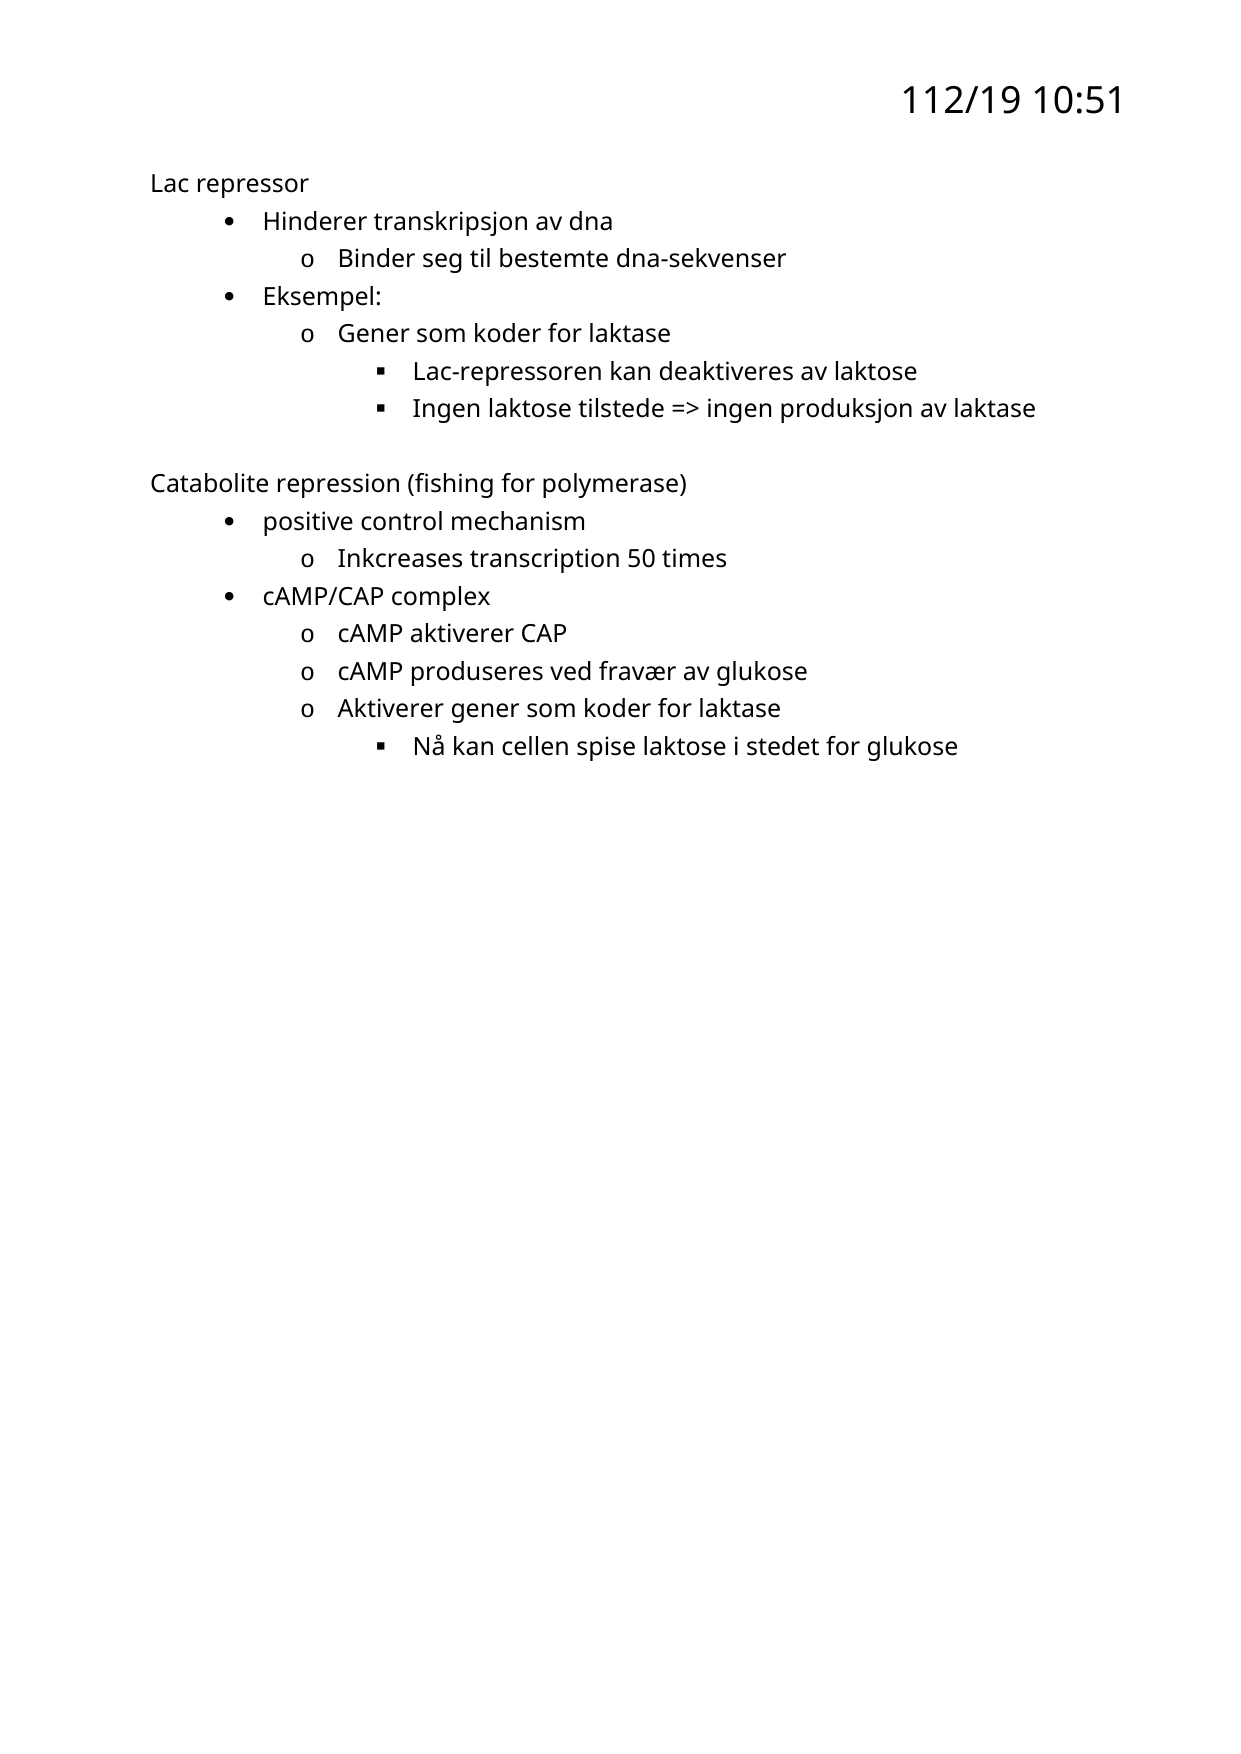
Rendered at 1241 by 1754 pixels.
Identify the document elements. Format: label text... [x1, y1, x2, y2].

text cAMP produseres ved fravær av glukose [300, 652, 1090, 689]
text Binder seg til bestemte dna-sekvenser [300, 239, 1090, 277]
text Nå kan cellen spise laktose i stedet for glukose [375, 727, 1090, 764]
text positive control mechanism [225, 502, 1090, 539]
text cAMP aktiverer CAP [300, 614, 1090, 652]
text Aktiverer gener som koder for laktase [300, 689, 1090, 727]
text Lac-repressoren kan deaktiveres av laktose [375, 352, 1090, 389]
text cAMP/CAP complex [225, 577, 1090, 614]
text Lac repressor [150, 164, 1090, 202]
text Eksempel: [225, 277, 1090, 314]
text Ingen laktose tilstede => ingen produksjon av laktase [375, 389, 1090, 427]
text Hinderer transkripsjon av dna [225, 202, 1090, 239]
text Catabolite repression (fishing for polymerase) [150, 464, 1090, 502]
text Inkcreases transcription 50 times [300, 539, 1090, 577]
text Gener som koder for laktase [300, 314, 1090, 352]
